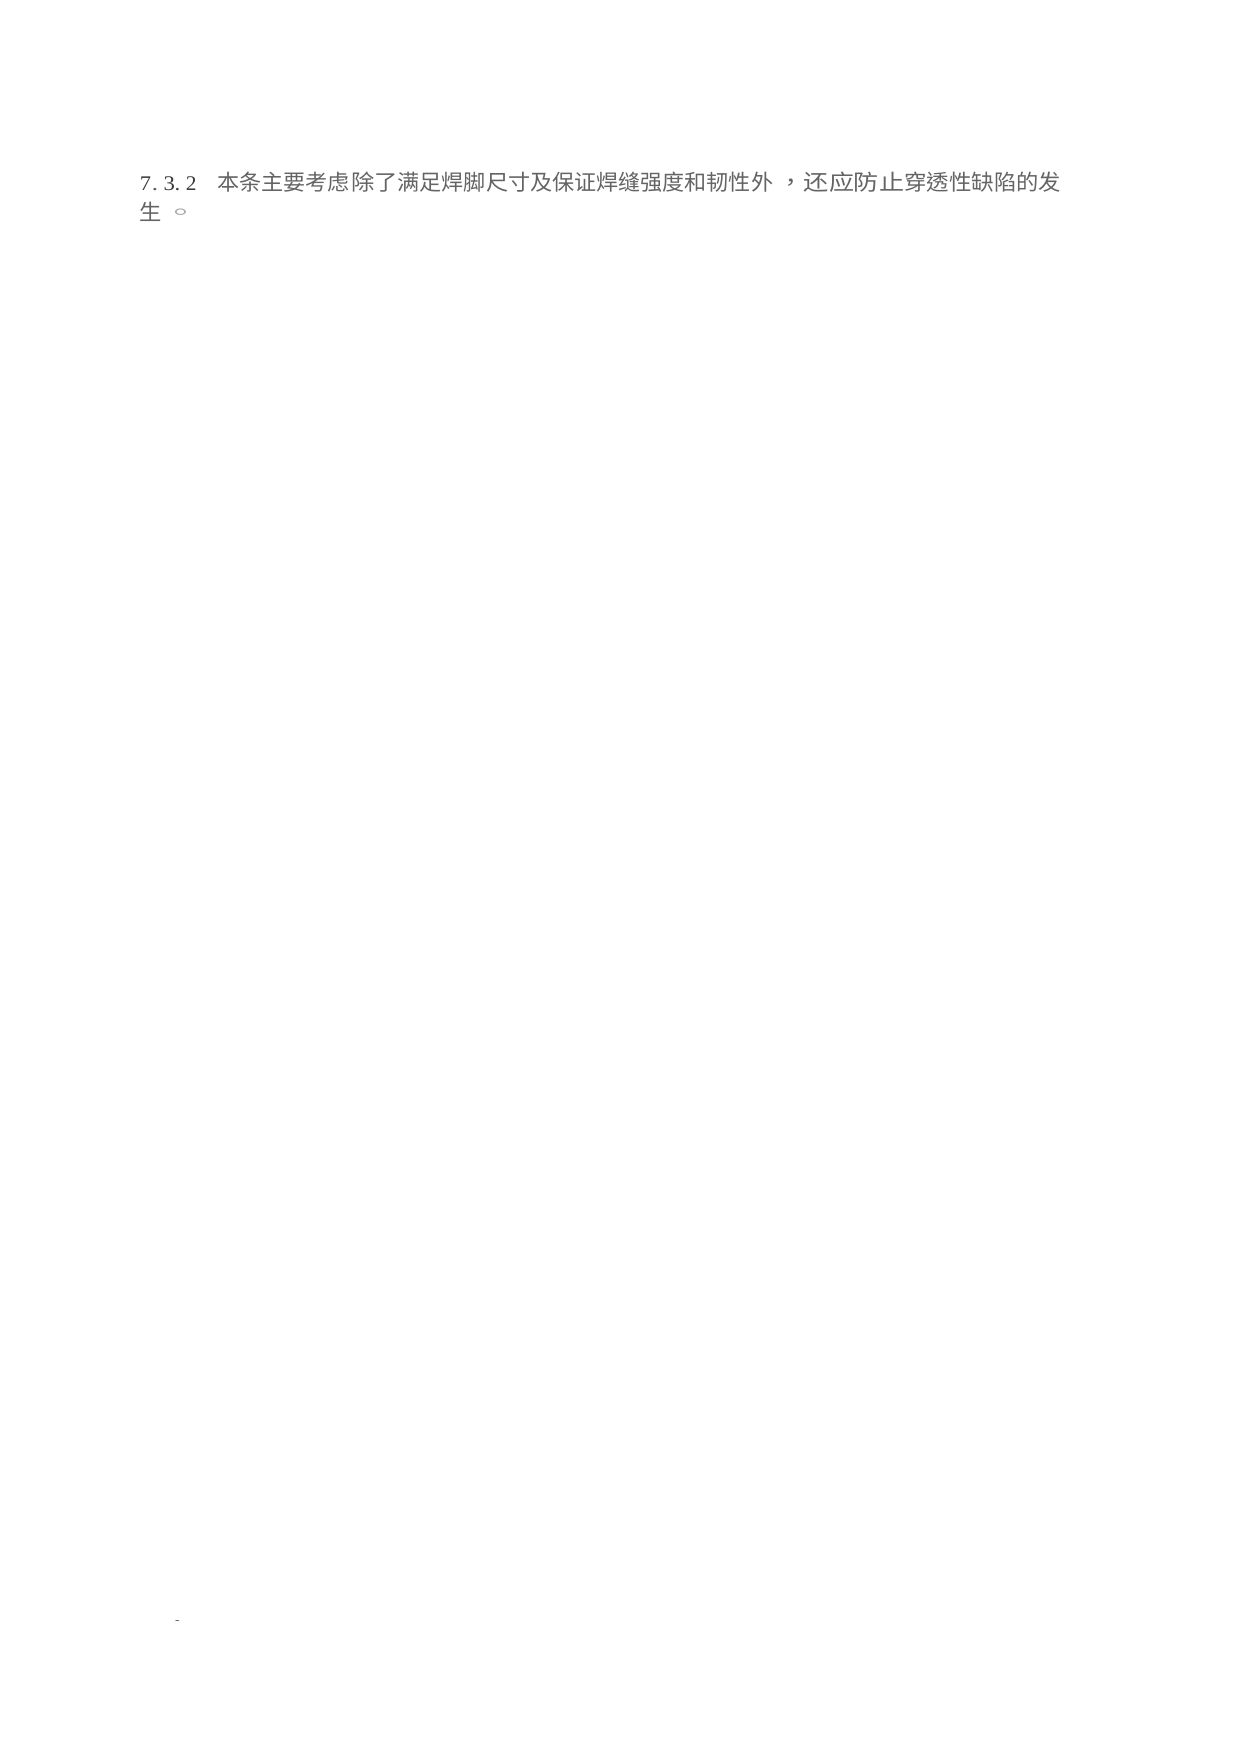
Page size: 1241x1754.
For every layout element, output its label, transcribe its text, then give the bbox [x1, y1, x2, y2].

text 7. 3. 2 本条主要考虑除了满足焊脚尺寸及保证焊缝强度和韧性外 ，还应防止穿透性缺陷的发生。 [139, 167, 1116, 226]
